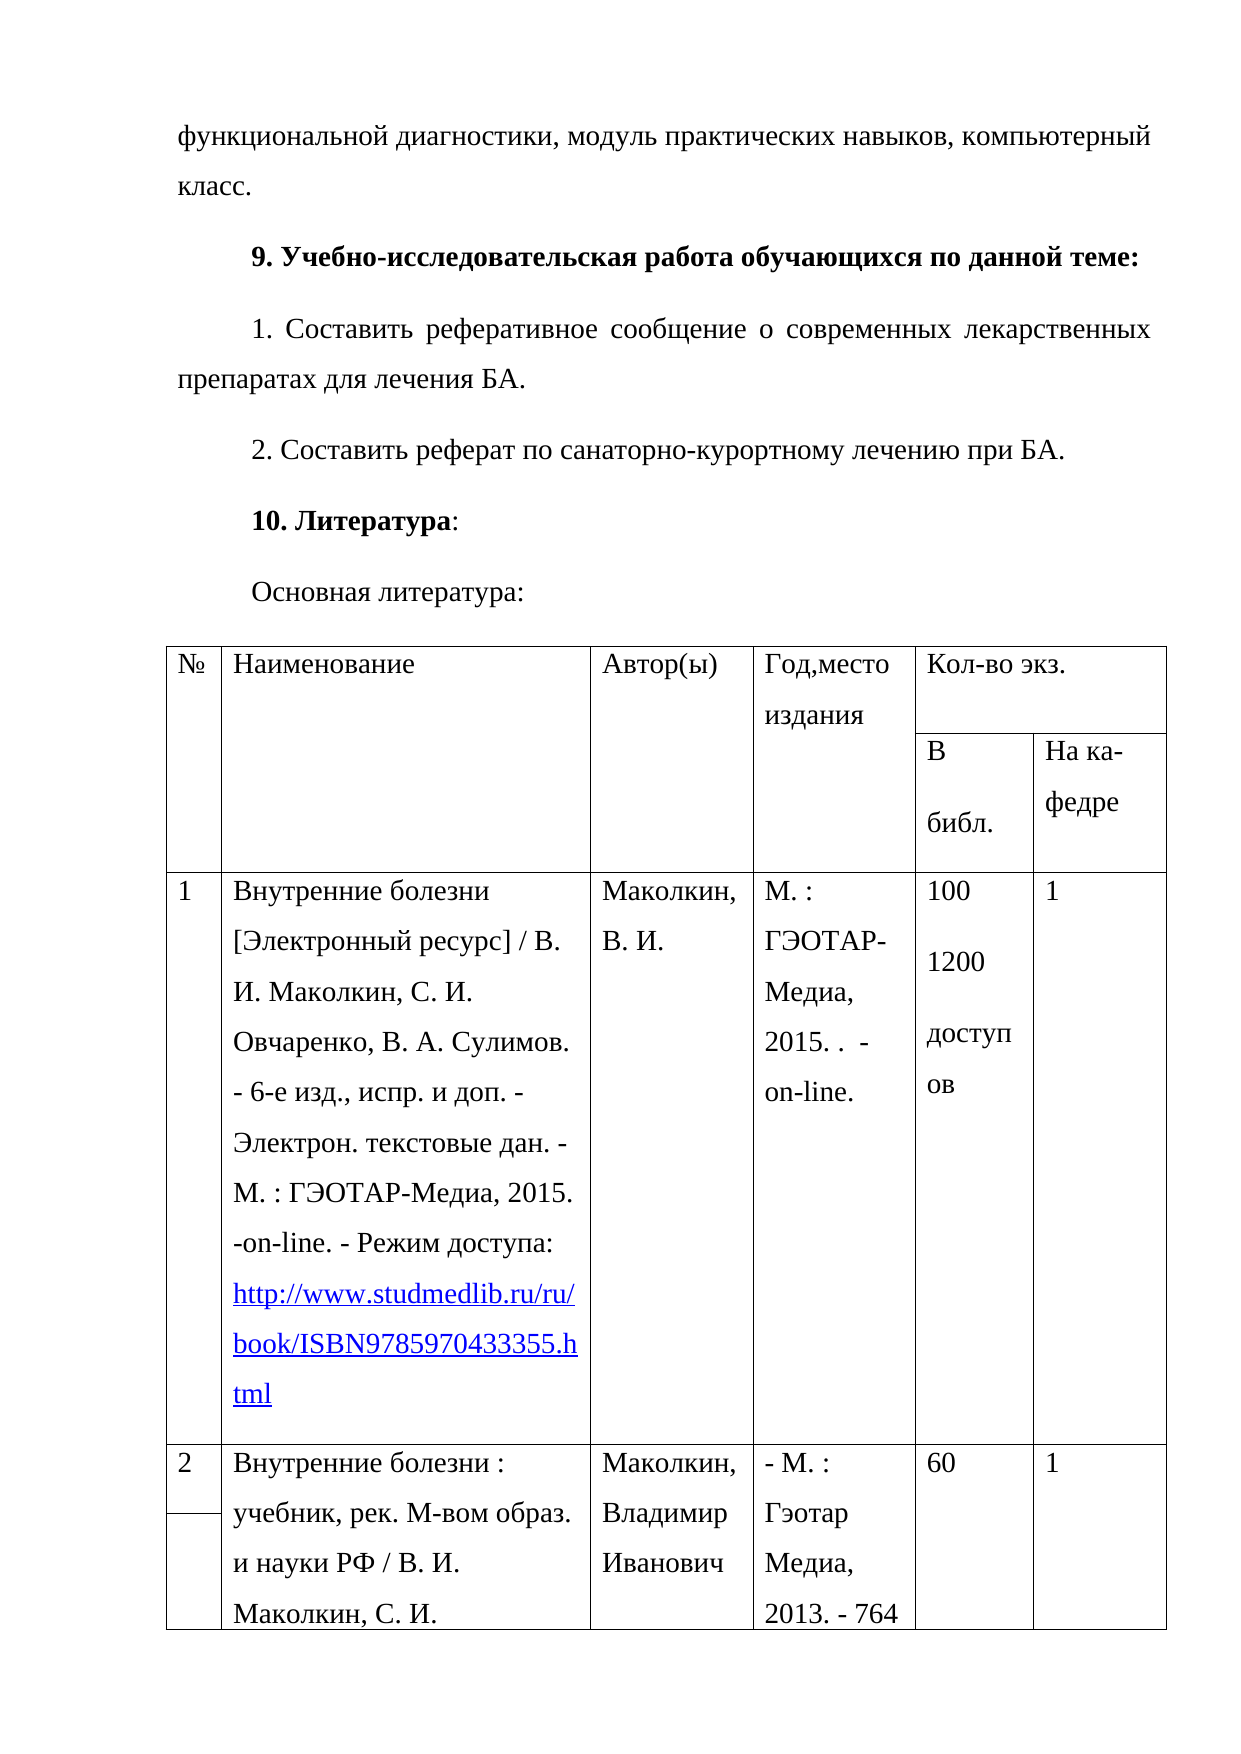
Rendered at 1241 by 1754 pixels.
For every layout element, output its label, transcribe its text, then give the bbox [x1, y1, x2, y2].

table_cell 1 [1034, 1445, 1166, 1629]
table_cell [167, 1514, 221, 1629]
table_cell 100 1200 доступов [916, 873, 1033, 1444]
table_cell 1 [1034, 873, 1166, 1444]
table_cell Маколкин, В. И. [591, 873, 753, 1444]
text 10. Литература: [177, 503, 1152, 537]
table_cell 60 [916, 1445, 1033, 1629]
table_cell В библ. [916, 734, 1033, 872]
table_header Год,место издания [754, 647, 915, 872]
table_header Кол-во экз. [916, 647, 1166, 732]
table_header Наименование [222, 647, 590, 872]
table_cell 1 [167, 873, 221, 1444]
table_cell Внутренние болезни : учебник, рек. М-вом образ. и науки РФ / В. И. Маколкин, С. И. Овчаренко, В. А. Сулимов. - 6-е изд., перераб. и доп. [222, 1445, 590, 1629]
table_cell 2 [167, 1445, 221, 1512]
text 1. Составить реферативное сообщение о современных лекарственных препаратах для лечения БА. [177, 311, 1152, 394]
table_cell Внутренние болезни [Электронный ресурс] / В. И. Маколкин, С. И. Овчаренко, В. А. Сулимов. - 6-е изд., испр. и доп. - Электрон. текстовые дан. - М. : ГЭОТАР-Медиа, 2015. -on-line. - Режим доступа: http://www.studmedlib.ru/ru/book/ISBN9785970433355.html [222, 873, 590, 1444]
table_header Автор(ы) [591, 647, 753, 872]
table_cell На ка-федре [1034, 734, 1166, 872]
table_cell - М. : Гэотар Медиа, 2013. - 764 с [754, 1445, 915, 1629]
text Основная литература: [177, 574, 1152, 608]
text 2. Составить реферат по санаторно-курортному лечению при БА. [177, 432, 1152, 466]
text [177, 118, 1152, 202]
text 9. Учебно-исследовательская работа обучающихся по данной теме: [177, 239, 1152, 273]
table_cell М. : ГЭОТАР-Медиа, 2015. . -on-line. [754, 873, 915, 1444]
table_header № [167, 647, 221, 872]
table_cell Маколкин, Владимир Иванович [591, 1445, 753, 1629]
